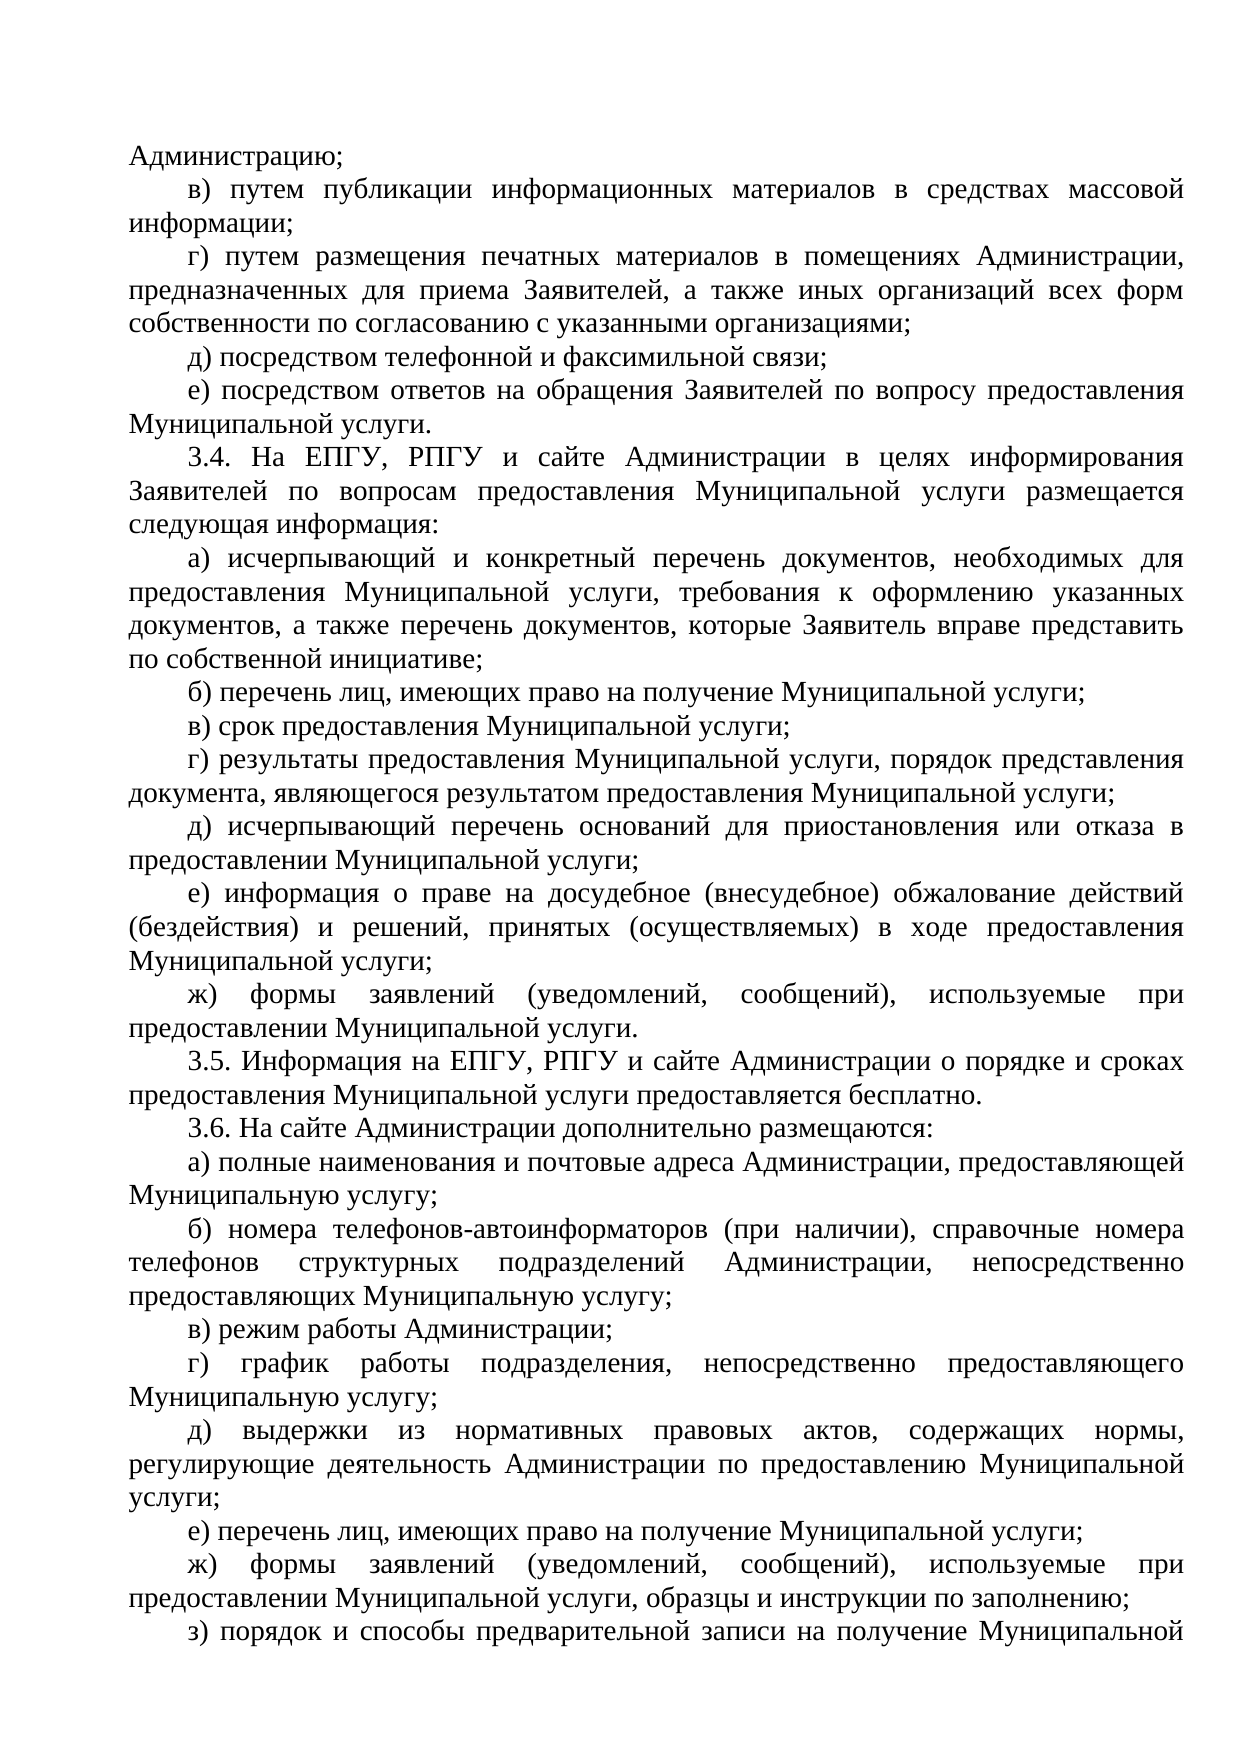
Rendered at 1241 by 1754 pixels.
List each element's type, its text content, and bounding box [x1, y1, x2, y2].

text д) выдержки из нормативных правовых актов, содержащих нормы, регулирующие деятельность Администрации по предоставлению Муниципальной услуги; [128, 1412, 1185, 1513]
text 3.4. На ЕПГУ, РПГУ и сайте Администрации в целях информирования Заявителей по вопросам предоставления Муниципальной услуги размещается следующая информация: [128, 439, 1185, 540]
text д) исчерпывающий перечень оснований для приостановления или отказа в предоставлении Муниципальной услуги; [128, 808, 1185, 876]
text ж) формы заявлений (уведомлений, сообщений), используемые при предоставлении Муниципальной услуги, образцы и инструкции по заполнению; [128, 1546, 1185, 1613]
text д) посредством телефонной и факсимильной связи; [128, 339, 1185, 372]
text е) информация о праве на досудебное (внесудебное) обжалование действий (бездействия) и решений, принятых (осуществляемых) в ходе предоставления Муниципальной услуги; [128, 876, 1185, 976]
text в) срок предоставления Муниципальной услуги; [128, 708, 1185, 741]
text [128, 1613, 1185, 1647]
text а) исчерпывающий и конкретный перечень документов, необходимых для предоставления Муниципальной услуги, требования к оформлению указанных документов, а также перечень документов, которые Заявитель вправе представить по собственной инициативе; [128, 540, 1185, 674]
text б) перечень лиц, имеющих право на получение Муниципальной услуги; [128, 674, 1185, 708]
text в) режим работы Администрации; [128, 1312, 1185, 1345]
text в) путем публикации информационных материалов в средствах массовой информации; [128, 171, 1185, 238]
text а) полные наименования и почтовые адреса Администрации, предоставляющей Муниципальную услугу; [128, 1144, 1185, 1211]
text 3.6. На сайте Администрации дополнительно размещаются: [128, 1110, 1185, 1144]
text г) результаты предоставления Муниципальной услуги, порядок представления документа, являющегося результатом предоставления Муниципальной услуги; [128, 741, 1185, 808]
text е) перечень лиц, имеющих право на получение Муниципальной услуги; [128, 1513, 1185, 1546]
text е) посредством ответов на обращения Заявителей по вопросу предоставления Муниципальной услуги. [128, 372, 1185, 439]
text г) путем размещения печатных материалов в помещениях Администрации, предназначенных для приема Заявителей, а также иных организаций всех форм собственности по согласованию с указанными организациями; [128, 238, 1185, 339]
text ж) формы заявлений (уведомлений, сообщений), используемые при предоставлении Муниципальной услуги. [128, 976, 1185, 1043]
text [128, 138, 1185, 171]
text б) номера телефонов-автоинформаторов (при наличии), справочные номера телефонов структурных подразделений Администрации, непосредственно предоставляющих Муниципальную услугу; [128, 1211, 1185, 1312]
text 3.5. Информация на ЕПГУ, РПГУ и сайте Администрации о порядке и сроках предоставления Муниципальной услуги предоставляется бесплатно. [128, 1043, 1185, 1110]
text г) график работы подразделения, непосредственно предоставляющего Муниципальную услугу; [128, 1345, 1185, 1412]
